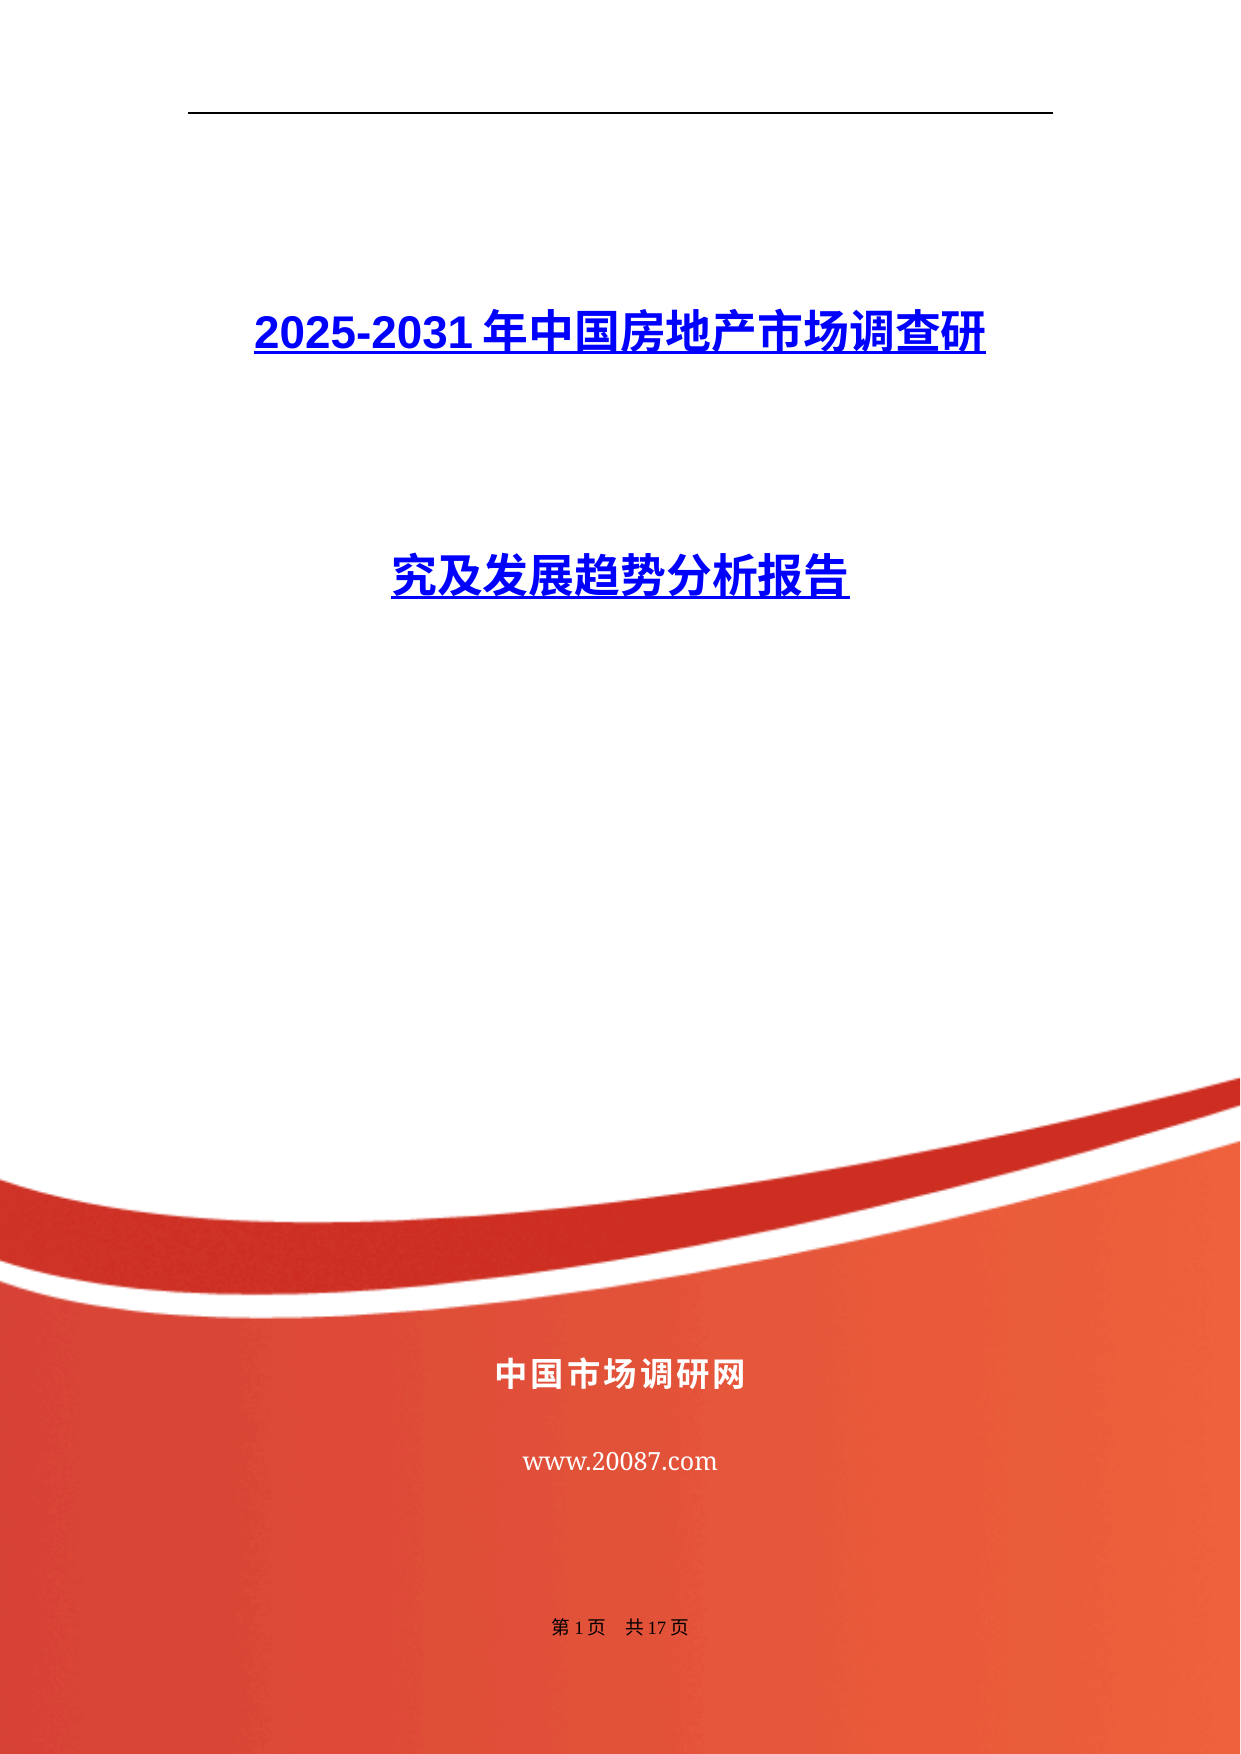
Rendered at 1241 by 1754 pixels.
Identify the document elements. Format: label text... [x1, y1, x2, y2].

picture [0, 1006, 1241, 1754]
subtitle 中国市场调研网 [187, 1339, 1053, 1404]
text www.20087.com [187, 1428, 1053, 1493]
table_header 2025-2031年中国房地产市场调查研究及发展趋势分析报告 [188, 207, 1053, 773]
